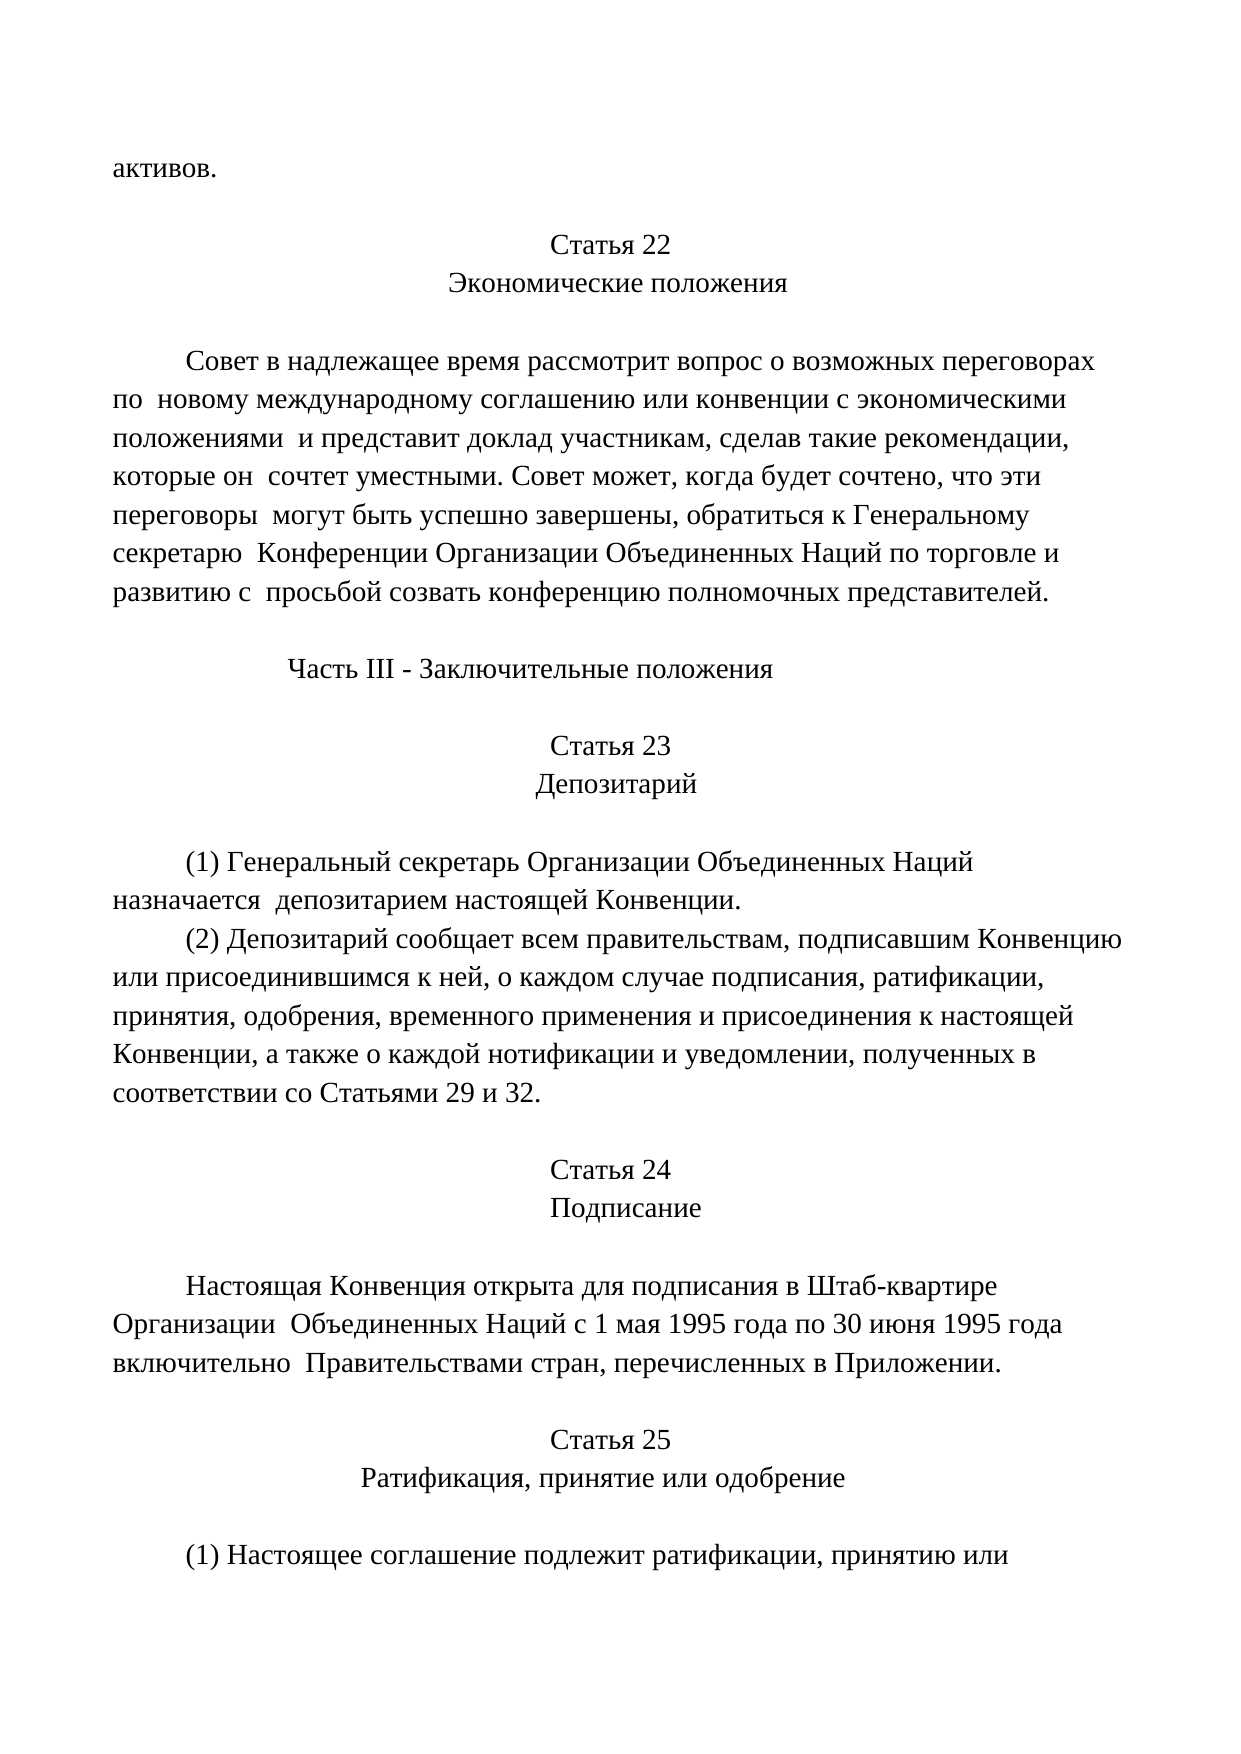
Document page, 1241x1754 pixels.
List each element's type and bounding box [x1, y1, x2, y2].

text [112, 150, 1128, 1571]
